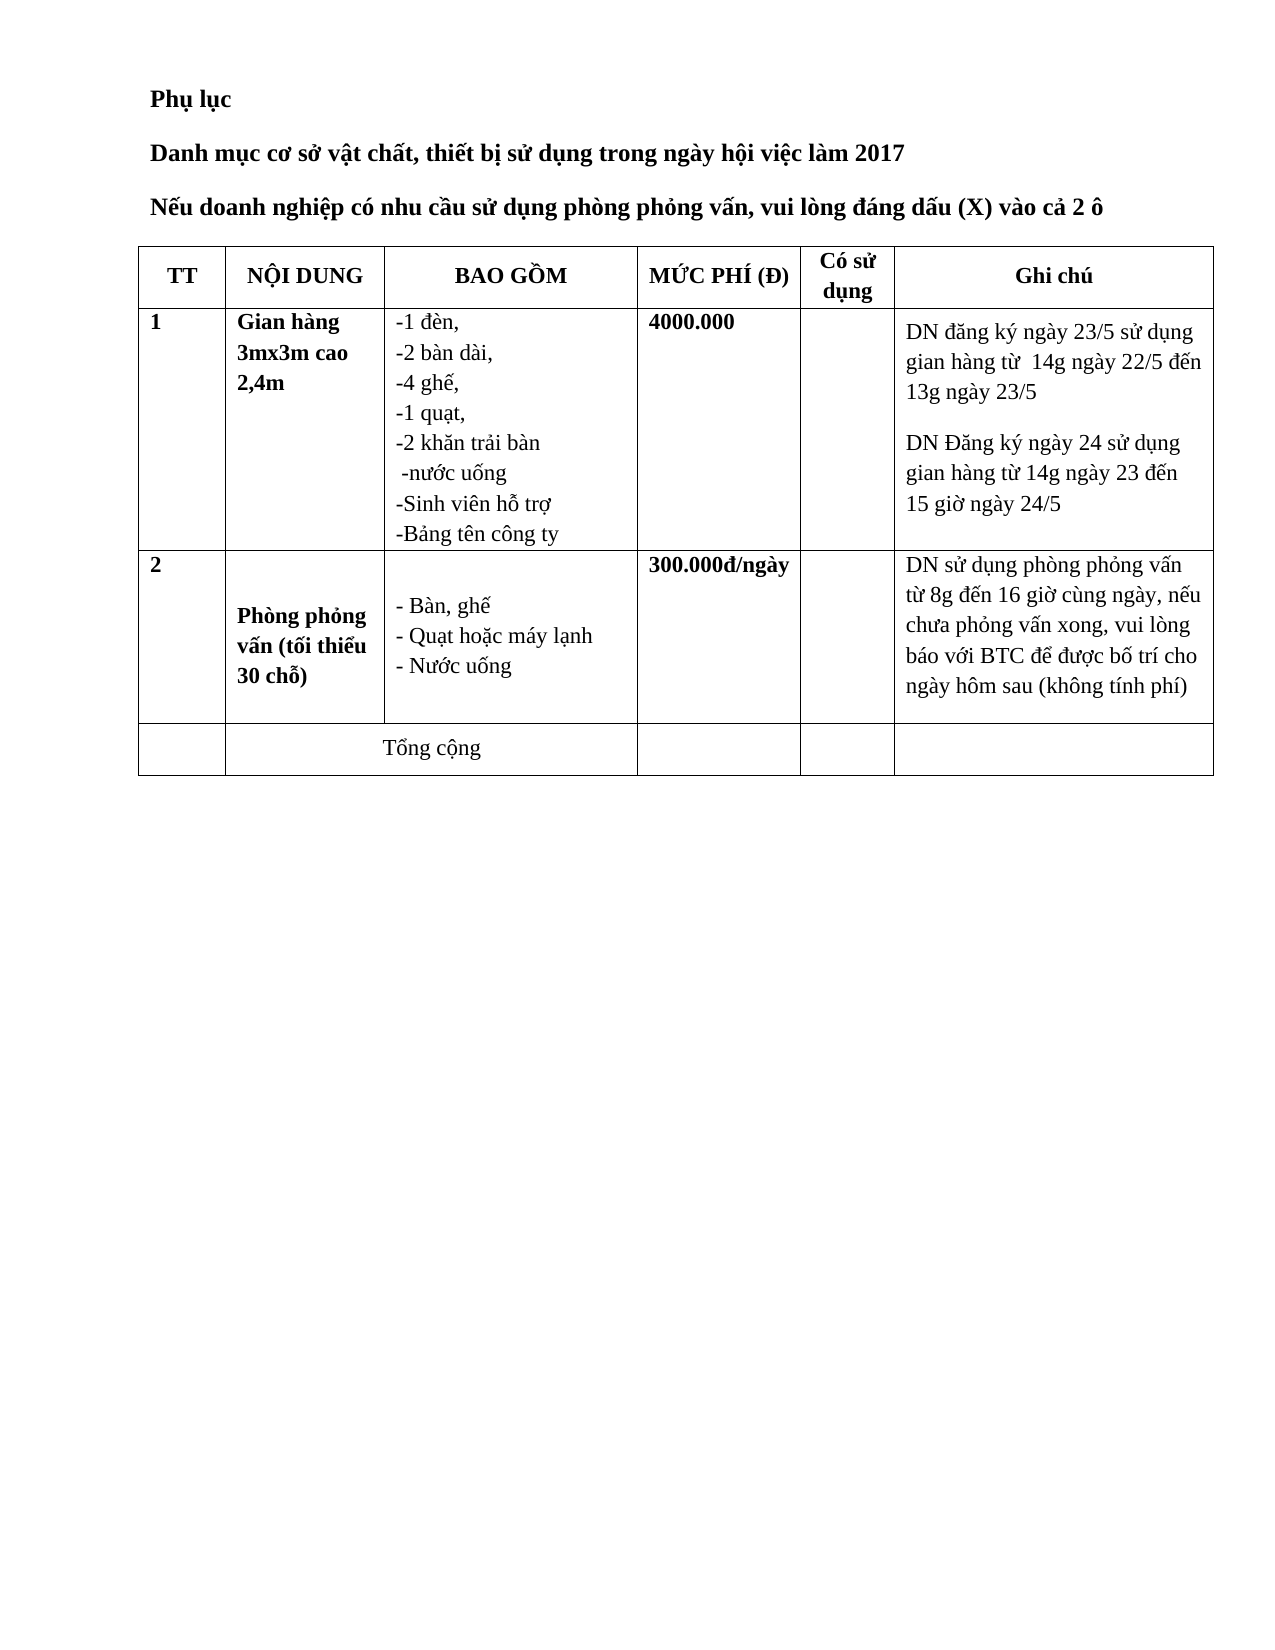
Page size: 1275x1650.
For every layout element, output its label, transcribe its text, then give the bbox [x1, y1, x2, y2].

table_cell 4000.000 [638, 309, 800, 550]
table_cell Tổng cộng [226, 724, 637, 775]
table_cell [801, 551, 894, 723]
table_cell Gian hàng 3mx3m cao 2,4m [226, 309, 384, 550]
table_cell 300.000đ/ngày [638, 551, 800, 723]
table_cell 2 [139, 551, 225, 723]
table_cell Phòng phỏng vấn (tối thiểu 30 chỗ) [226, 551, 384, 723]
text Nếu doanh nghiệp có nhu cầu sử dụng phòng phỏng vấn, vui lòng đáng dấu (X) vào cả 2 ô [150, 192, 1226, 221]
table_cell [801, 309, 894, 550]
table_header Có sử dụng [801, 247, 894, 307]
text Danh mục cơ sở vật chất, thiết bị sử dụng trong ngày hội việc làm 2017 [150, 138, 1226, 167]
text Phụ lục [150, 84, 1226, 113]
table_cell [638, 724, 800, 775]
table_cell 1 [139, 309, 225, 550]
table_header BAO GỒM [385, 247, 637, 307]
table_cell -1 đèn, -2 bàn dài, -4 ghế, -1 quạt, -2 khăn trải bàn -nước uống -Sinh viên hỗ trợ -Bảng tên công ty [385, 309, 637, 550]
table_header NỘI DUNG [226, 247, 384, 307]
table_header Ghi chú [895, 247, 1213, 307]
table_cell - Bàn, ghế - Quạt hoặc máy lạnh - Nước uống [385, 551, 637, 723]
table_cell [801, 724, 894, 775]
table_header TT [139, 247, 225, 307]
table_cell DN đăng ký ngày 23/5 sử dụng gian hàng từ 14g ngày 22/5 đến 13g ngày 23/5 DN Đăng ký ngày 24 sử dụng gian hàng từ 14g ngày 23 đến 15 giờ ngày 24/5 [895, 309, 1213, 550]
table_cell DN sử dụng phòng phỏng vấn từ 8g đến 16 giờ cùng ngày, nếu chưa phỏng vấn xong, vui lòng báo với BTC để được bố trí cho ngày hôm sau (không tính phí) [895, 551, 1213, 723]
table_cell [139, 724, 225, 775]
table_cell [895, 724, 1213, 775]
table_header MỨC PHÍ (Đ) [638, 247, 800, 307]
